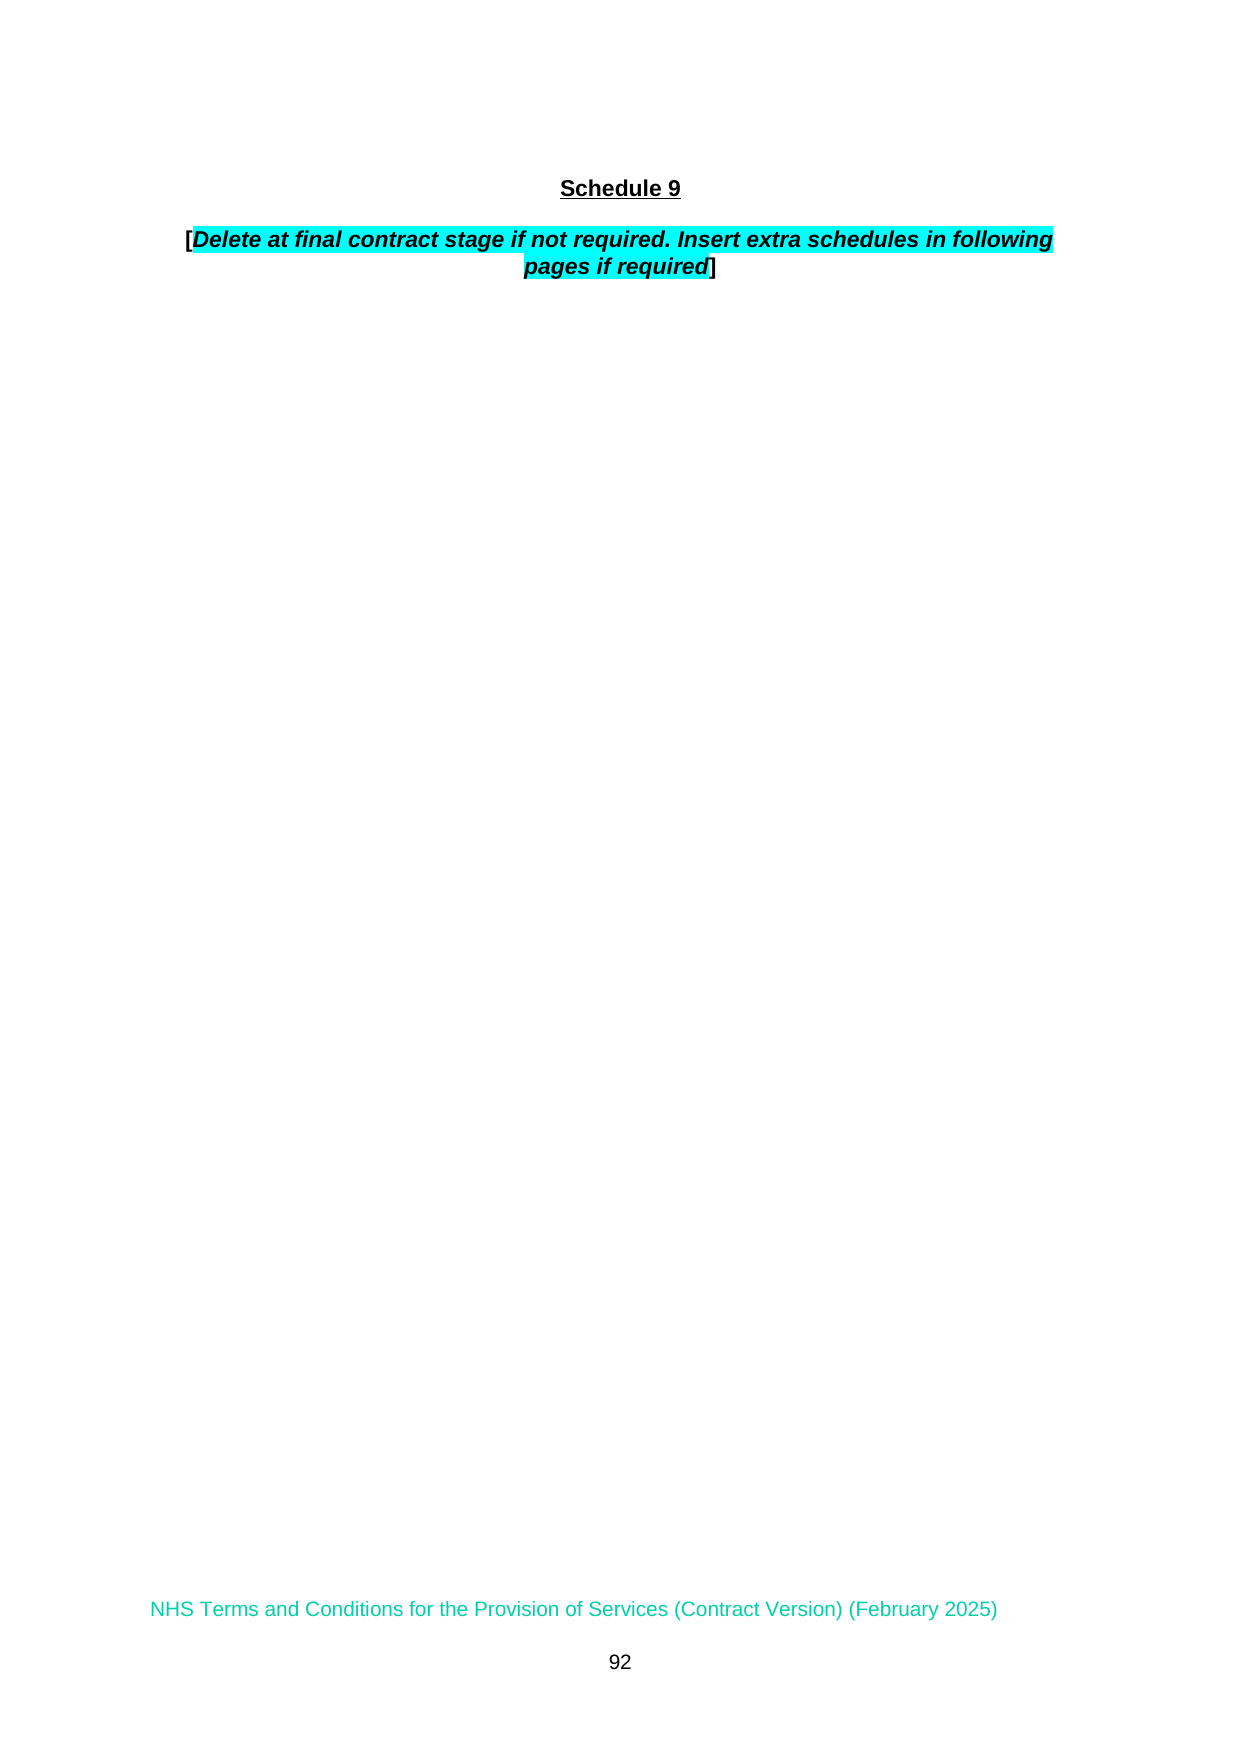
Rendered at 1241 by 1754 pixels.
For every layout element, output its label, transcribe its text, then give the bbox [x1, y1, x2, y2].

subtitle [Delete at final contract stage if not required. Insert extra schedules in following pages if required] [709, 226, 1090, 279]
subtitle [Delete at final contract stage if not required. Insert extra schedules in following pages if required] [150, 226, 524, 279]
